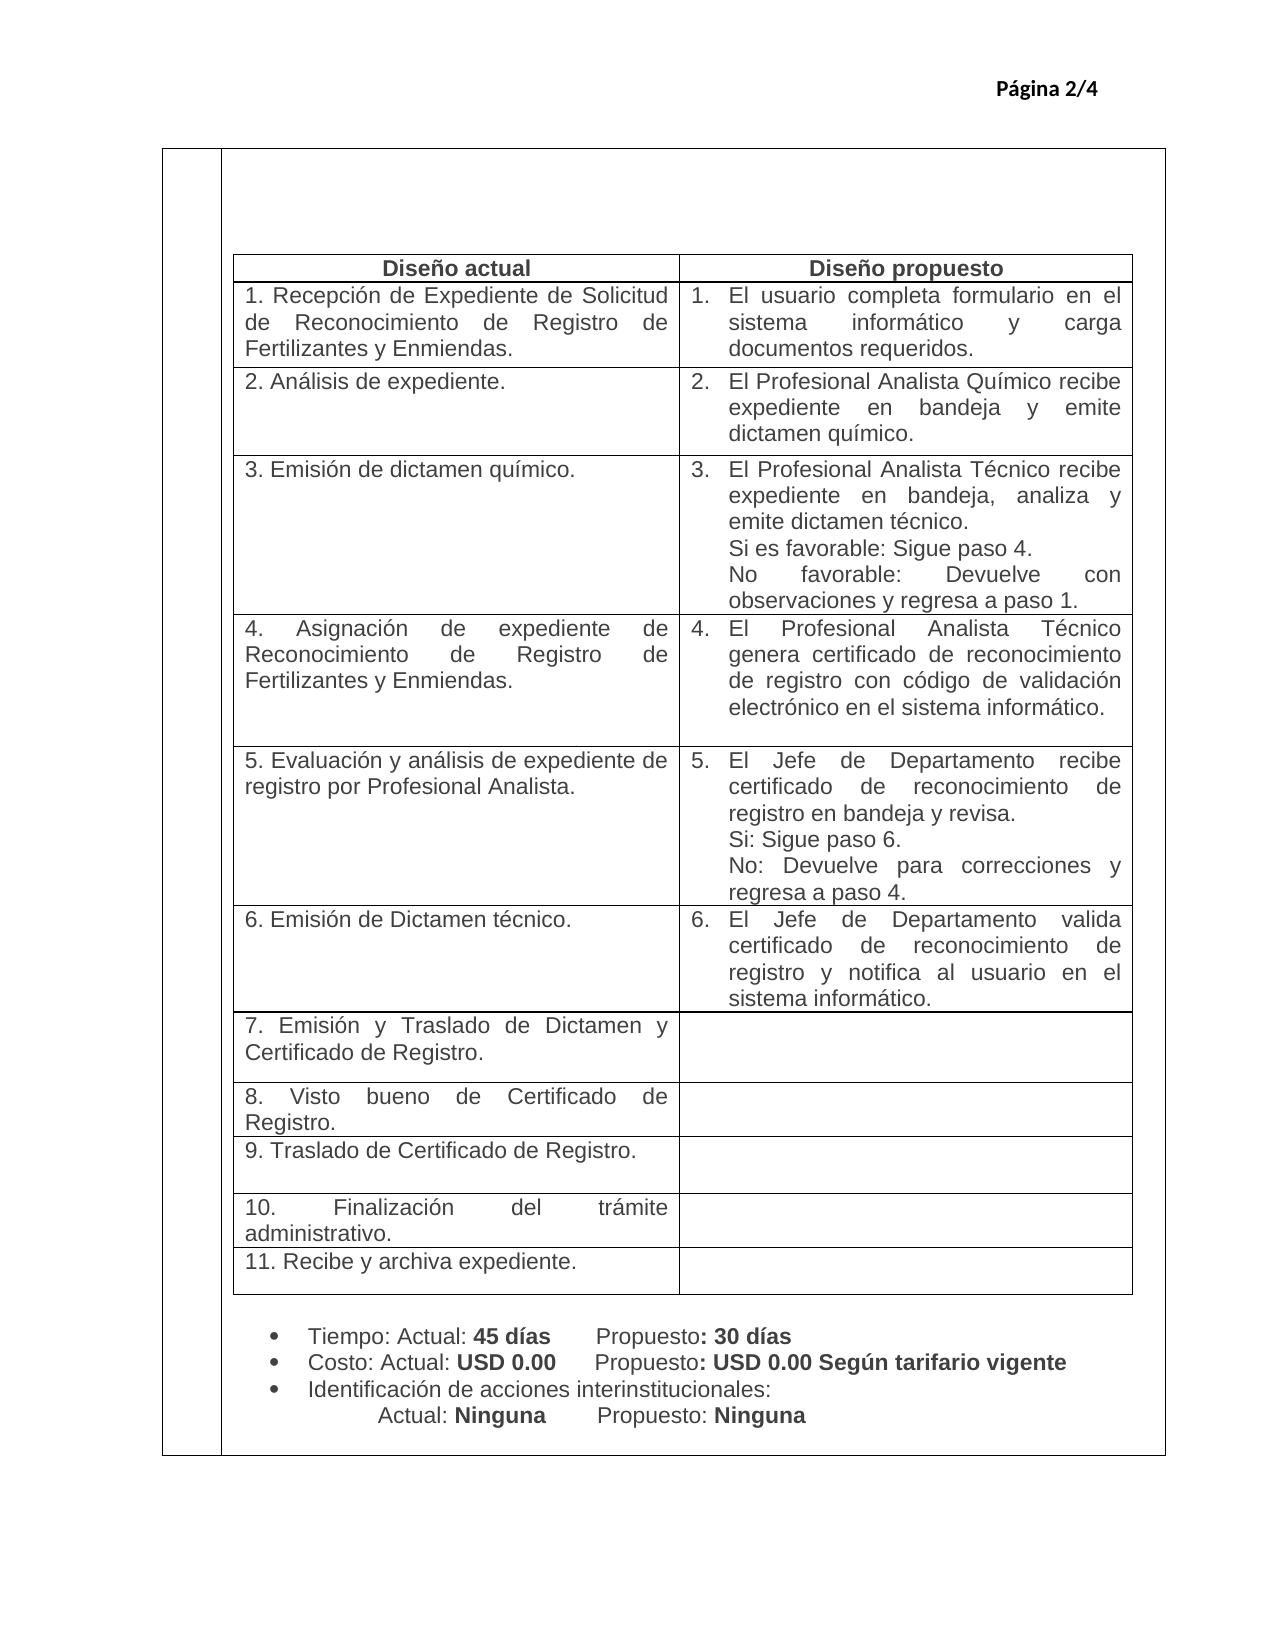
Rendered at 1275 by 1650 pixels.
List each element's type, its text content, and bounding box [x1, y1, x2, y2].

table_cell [222, 149, 1165, 1455]
table_cell 3 [163, 149, 221, 1455]
